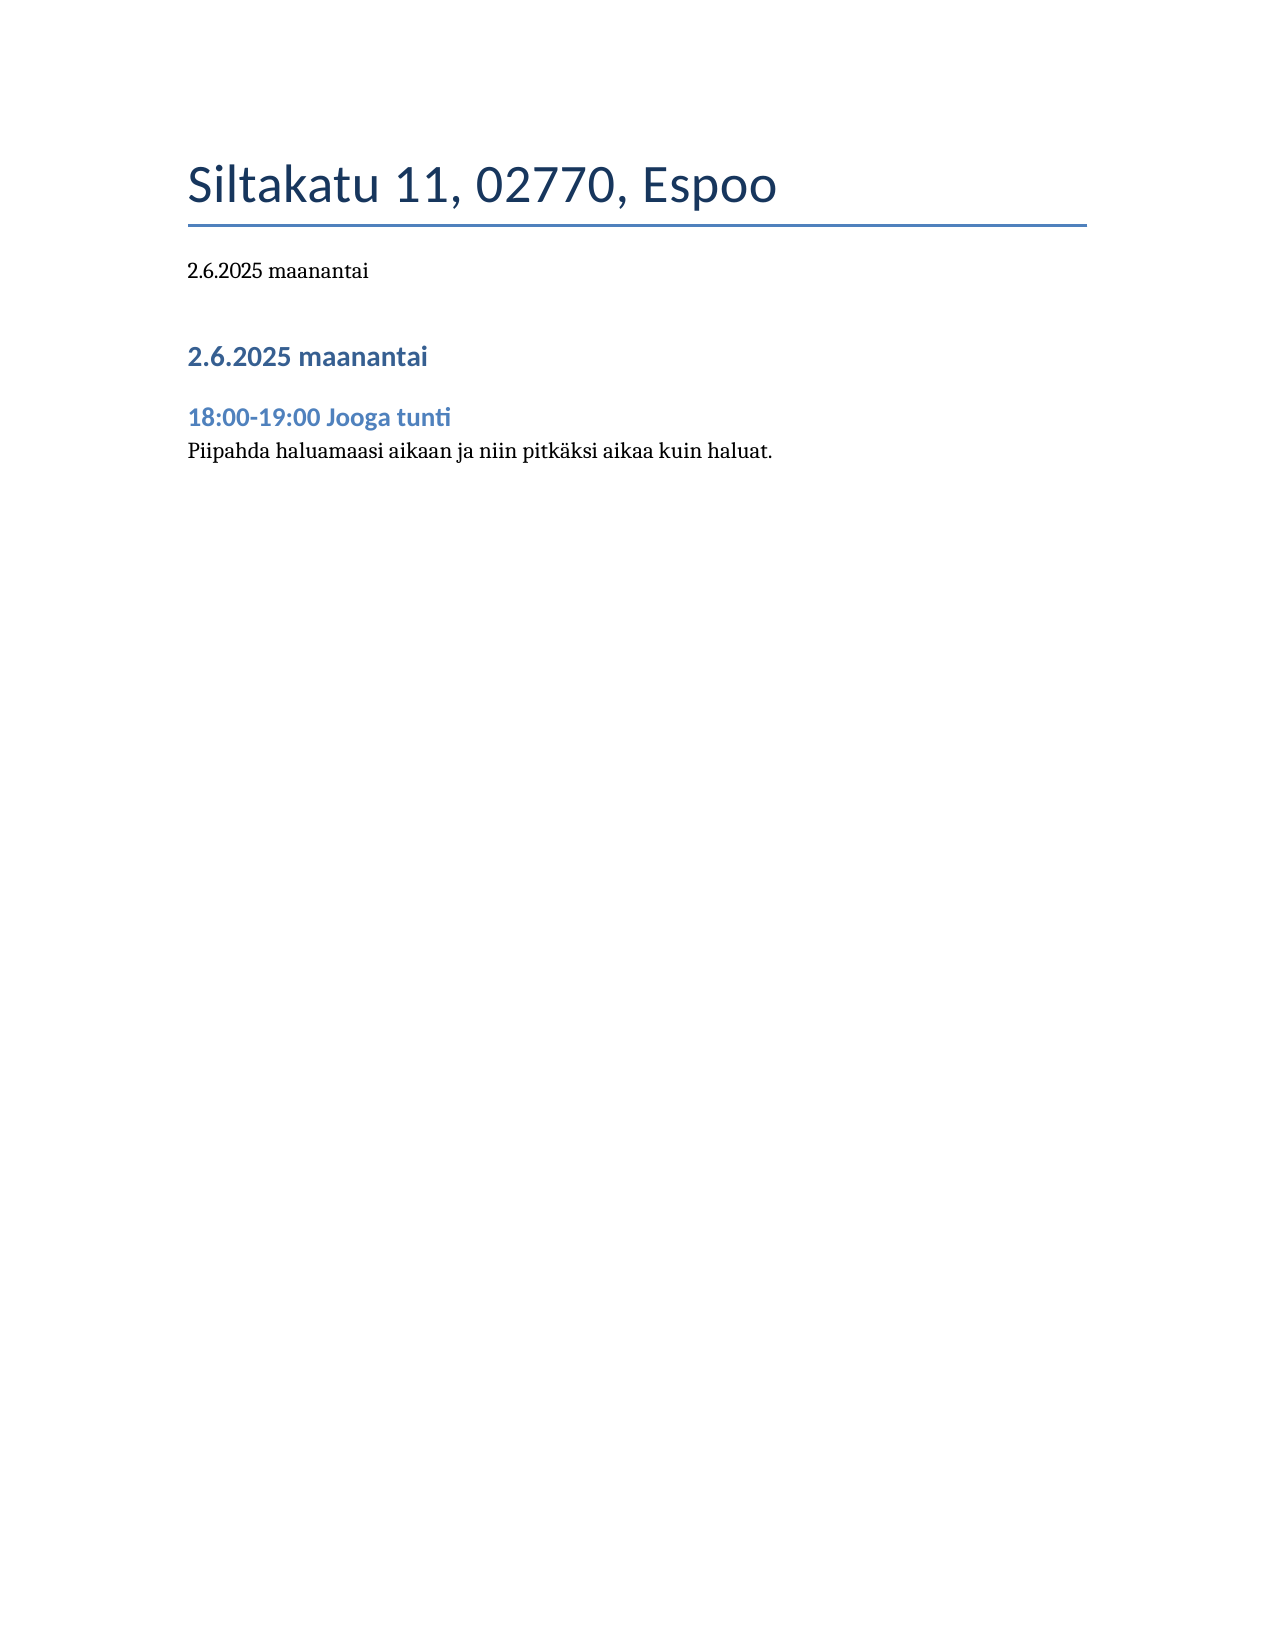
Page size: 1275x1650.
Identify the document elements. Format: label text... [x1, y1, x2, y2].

text 2.6.2025 maanantai [187, 258, 1087, 284]
text Piipahda haluamaasi aikaan ja niin pitkäksi aikaa kuin haluat. [187, 438, 1087, 464]
subtitle 2.6.2025 maanantai [187, 338, 1087, 374]
title Siltakatu 11, 02770, Espoo [187, 150, 1087, 227]
subtitle 18:00-19:00 Jooga tunti [187, 400, 1087, 433]
